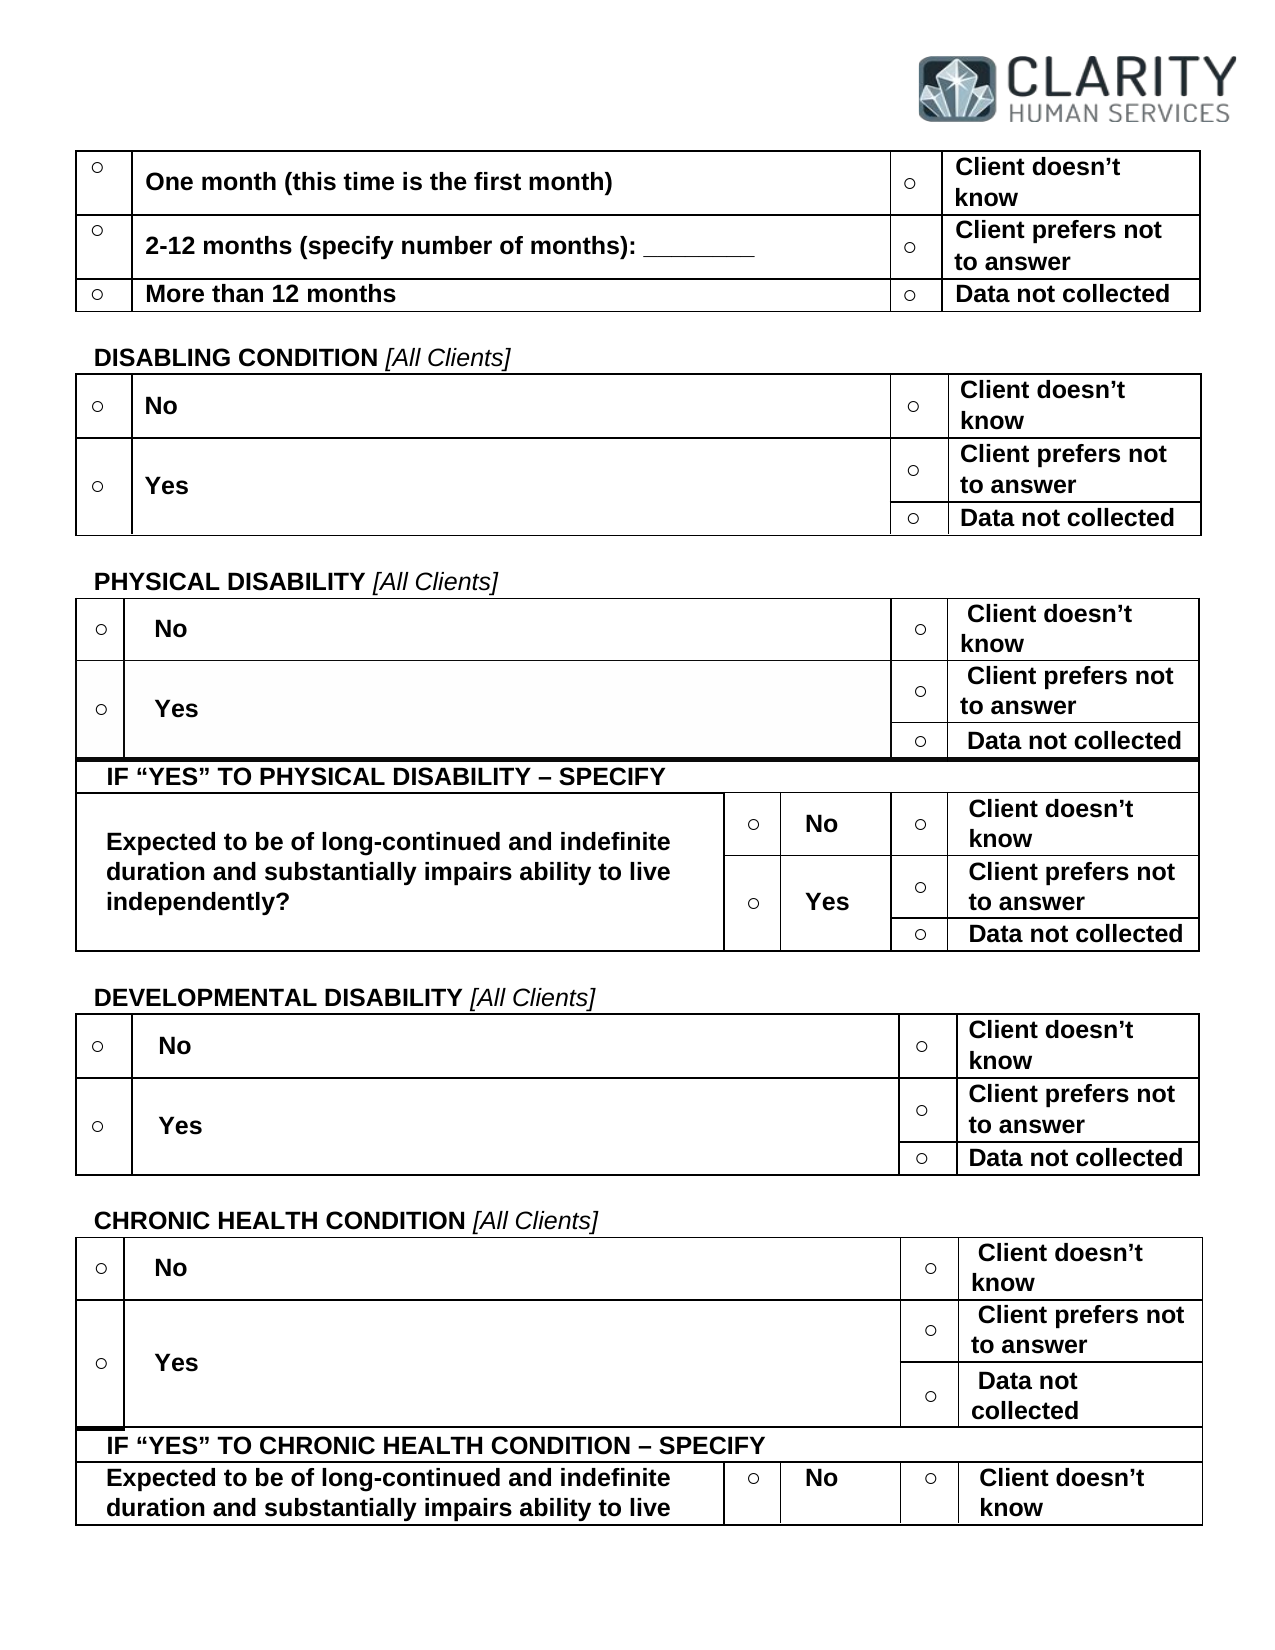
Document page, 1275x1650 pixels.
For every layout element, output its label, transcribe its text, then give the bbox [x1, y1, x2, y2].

table_header ○ [891, 375, 948, 437]
table_cell More than 12 months [133, 280, 890, 311]
table_cell ○ [725, 856, 780, 949]
table_header No [133, 375, 890, 437]
table_cell Client prefers not to answer [948, 856, 1198, 917]
table_cell ○ [891, 216, 941, 278]
table_cell ○ [77, 1301, 123, 1426]
table_cell Client doesn’t know [943, 152, 1199, 214]
table_header ○ [77, 1238, 123, 1299]
table_cell ○ [901, 1363, 958, 1426]
table_cell IF “YES” TO PHYSICAL DISABILITY – SPECIFY [77, 762, 1198, 792]
table_cell ○ [891, 280, 941, 311]
text DISABLING CONDITION ​[All Clients] [94, 343, 1087, 372]
table_cell ○ [892, 723, 947, 757]
table_cell Data not collected [959, 1363, 1202, 1426]
table_cell Yes [125, 1301, 900, 1426]
table_cell Data not collected [943, 280, 1199, 311]
table_cell ○ [725, 793, 780, 854]
table_cell ○ [892, 856, 947, 917]
table_cell ○ [892, 661, 947, 722]
table_cell ○ [77, 439, 131, 534]
table_cell IF “YES” TO CHRONIC HEALTH CONDITION – SPECIFY [77, 1428, 1202, 1461]
table_cell Data not collected [949, 503, 1200, 534]
table_header ○ [900, 1015, 956, 1077]
table_cell ○ [891, 152, 941, 214]
text CHRONIC HEALTH CONDITION ​[All Clients] [94, 1206, 1087, 1235]
picture [918, 56, 1237, 122]
table_cell ○ [892, 919, 947, 949]
table_cell Client prefers not to answer [943, 216, 1199, 278]
table_header No [125, 1238, 900, 1299]
table_cell ○ [891, 503, 948, 534]
text DEVELOPMENTAL DISABILITY ​[All Clients] [94, 983, 1087, 1011]
table_cell Data not collected [948, 919, 1198, 949]
table_header ○ [77, 1015, 131, 1077]
table_header Client doesn’t know [949, 375, 1200, 437]
table_cell ○ [77, 152, 131, 214]
table_cell ○ [901, 1301, 958, 1361]
table_cell Data not collected [948, 723, 1198, 757]
table_cell ○ [725, 1463, 780, 1524]
table_header Client doesn’t know [958, 1015, 1198, 1077]
table_cell ○ [901, 1463, 958, 1524]
table_header ○ [77, 375, 131, 437]
table_header ○ [77, 599, 123, 659]
table_header Client doesn’t know [948, 599, 1198, 659]
table_cell No [780, 1463, 901, 1524]
table_cell Client doesn’t know [948, 793, 1198, 854]
table_header ○ [892, 599, 947, 659]
table_cell Yes [133, 1079, 898, 1174]
table_cell Expected to be of long-continued and indefinite duration and substantially impairs ability to live independently? [77, 794, 723, 949]
table_cell ○ [900, 1079, 956, 1141]
table_cell Yes [781, 856, 890, 949]
table_cell ○ [892, 793, 947, 854]
table_cell ○ [77, 216, 131, 278]
table_cell Client prefers not to answer [958, 1079, 1198, 1141]
table_cell Client doesn’t know [959, 1463, 1202, 1524]
table_header ○ [901, 1238, 958, 1299]
table_cell One month (this time is the first month) [133, 152, 890, 214]
table_cell Client prefers not to answer [948, 661, 1198, 722]
table_cell ○ [77, 280, 131, 311]
table_cell Data not collected [958, 1143, 1198, 1174]
table_header No [125, 599, 890, 659]
table_cell Yes [125, 661, 890, 757]
table_cell Client prefers not to answer [949, 439, 1200, 501]
table_cell ○ [77, 661, 123, 757]
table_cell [77, 1463, 723, 1524]
table_cell Client prefers not to answer [959, 1301, 1202, 1361]
table_cell Yes [133, 439, 890, 534]
table_header Client doesn’t know [959, 1238, 1202, 1299]
table_cell ○ [900, 1143, 956, 1174]
table_header No [133, 1015, 898, 1077]
table_cell 2­-12 months (specify number of months): ________ [133, 216, 890, 278]
table_cell ○ [891, 439, 948, 501]
table_cell No [781, 793, 890, 854]
text PHYSICAL DISABILITY ​[All Clients] [94, 567, 1087, 596]
table_cell ○ [77, 1079, 131, 1174]
